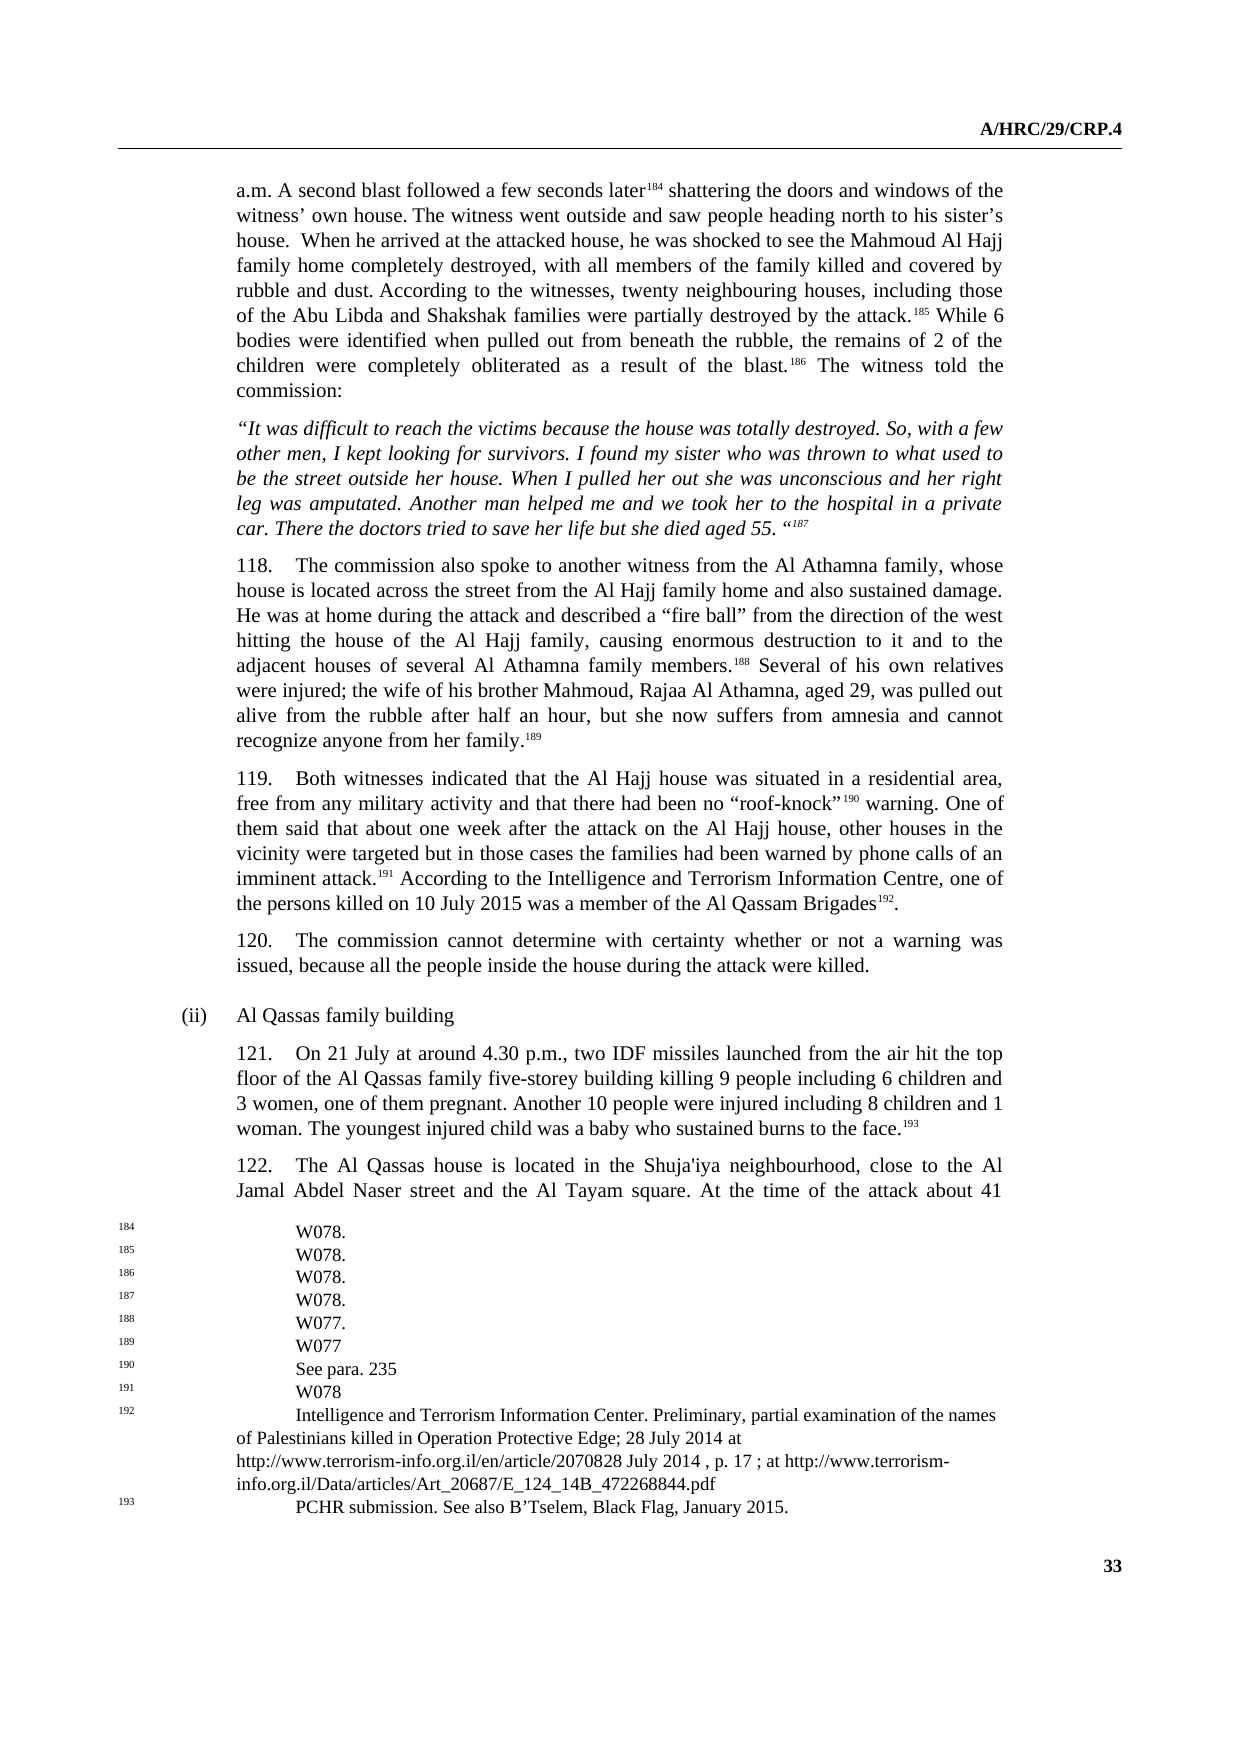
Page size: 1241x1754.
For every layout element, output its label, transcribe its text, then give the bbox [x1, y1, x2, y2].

text 121. On 21 July at around 4.30 p.m., two IDF missiles launched from the air hit the top floor of the Al Qassas family five-storey building killing 9 people including 6 children and 3 women, one of them pregnant. Another 10 people were injured including 8 children and 1 woman. The youngest injured child was a baby who sustained burns to the face. [236, 1040, 1004, 1140]
text 120. The commission cannot determine with certainty whether or not a warning was issued, because all the people inside the house during the attack were killed. [236, 927, 1004, 977]
text 118. The commission also spoke to another witness from the Al Athamna family, whose house is located across the street from the Al Hajj family home and also sustained damage. He was at home during the attack and described a “fire ball” from the direction of the west hitting the house of the Al Hajj family, causing enormous destruction to it and to the adjacent houses of several Al Athamna family members. Several of his own relatives were injured; the wife of his brother Mahmoud, Rajaa Al Athamna, aged 29, was pulled out alive from the rubble after half an hour, but she now suffers from amnesia and cannot recognize anyone from her family. [236, 552, 1004, 752]
text (ii) Al Qassas family building [118, 1002, 1004, 1027]
text “It was difficult to reach the victims because the house was totally destroyed. So, with a few other men, I kept looking for survivors. I found my sister who was thrown to what used to be the street outside her house. When I pulled her out she was unconscious and her right leg was amputated. Another man helped me and we took her to the hospital in a private car. There the doctors tried to save her life but she died aged 55. “ [236, 415, 1004, 540]
text 119. Both witnesses indicated that the Al Hajj house was situated in a residential area, free from any military activity and that there had been no “roof-knock” warning. One of them said that about one week after the attack on the Al Hajj house, other houses in the vicinity were targeted but in those cases the families had been warned by phone calls of an imminent attack. According to the Intelligence and Terrorism Information Centre, one of the persons killed on 10 July 2015 was a member of the Al Qassam Brigades. [236, 765, 1004, 915]
text 117. The commission interviewed two witnesses who were in neighbouring houses at the time of the attack. One, a member of the Al Hajj family who lived about 50 metres south of the house, recounted that he heard sounds from a plane, followed by a large blast at 1.30 a.m. A second blast followed a few seconds later shattering the doors and windows of the witness’ own house. The witness went outside and saw people heading north to his sister’s house. When he arrived at the attacked house, he was shocked to see the Mahmoud Al Hajj family home completely destroyed, with all members of the family killed and covered by rubble and dust. According to the witnesses, twenty neighbouring houses, including those of the Abu Libda and Shakshak families were partially destroyed by the attack. While 6 bodies were identified when pulled out from beneath the rubble, the remains of 2 of the children were completely obliterated as a result of the blast. The witness told the commission: [236, 177, 1004, 402]
